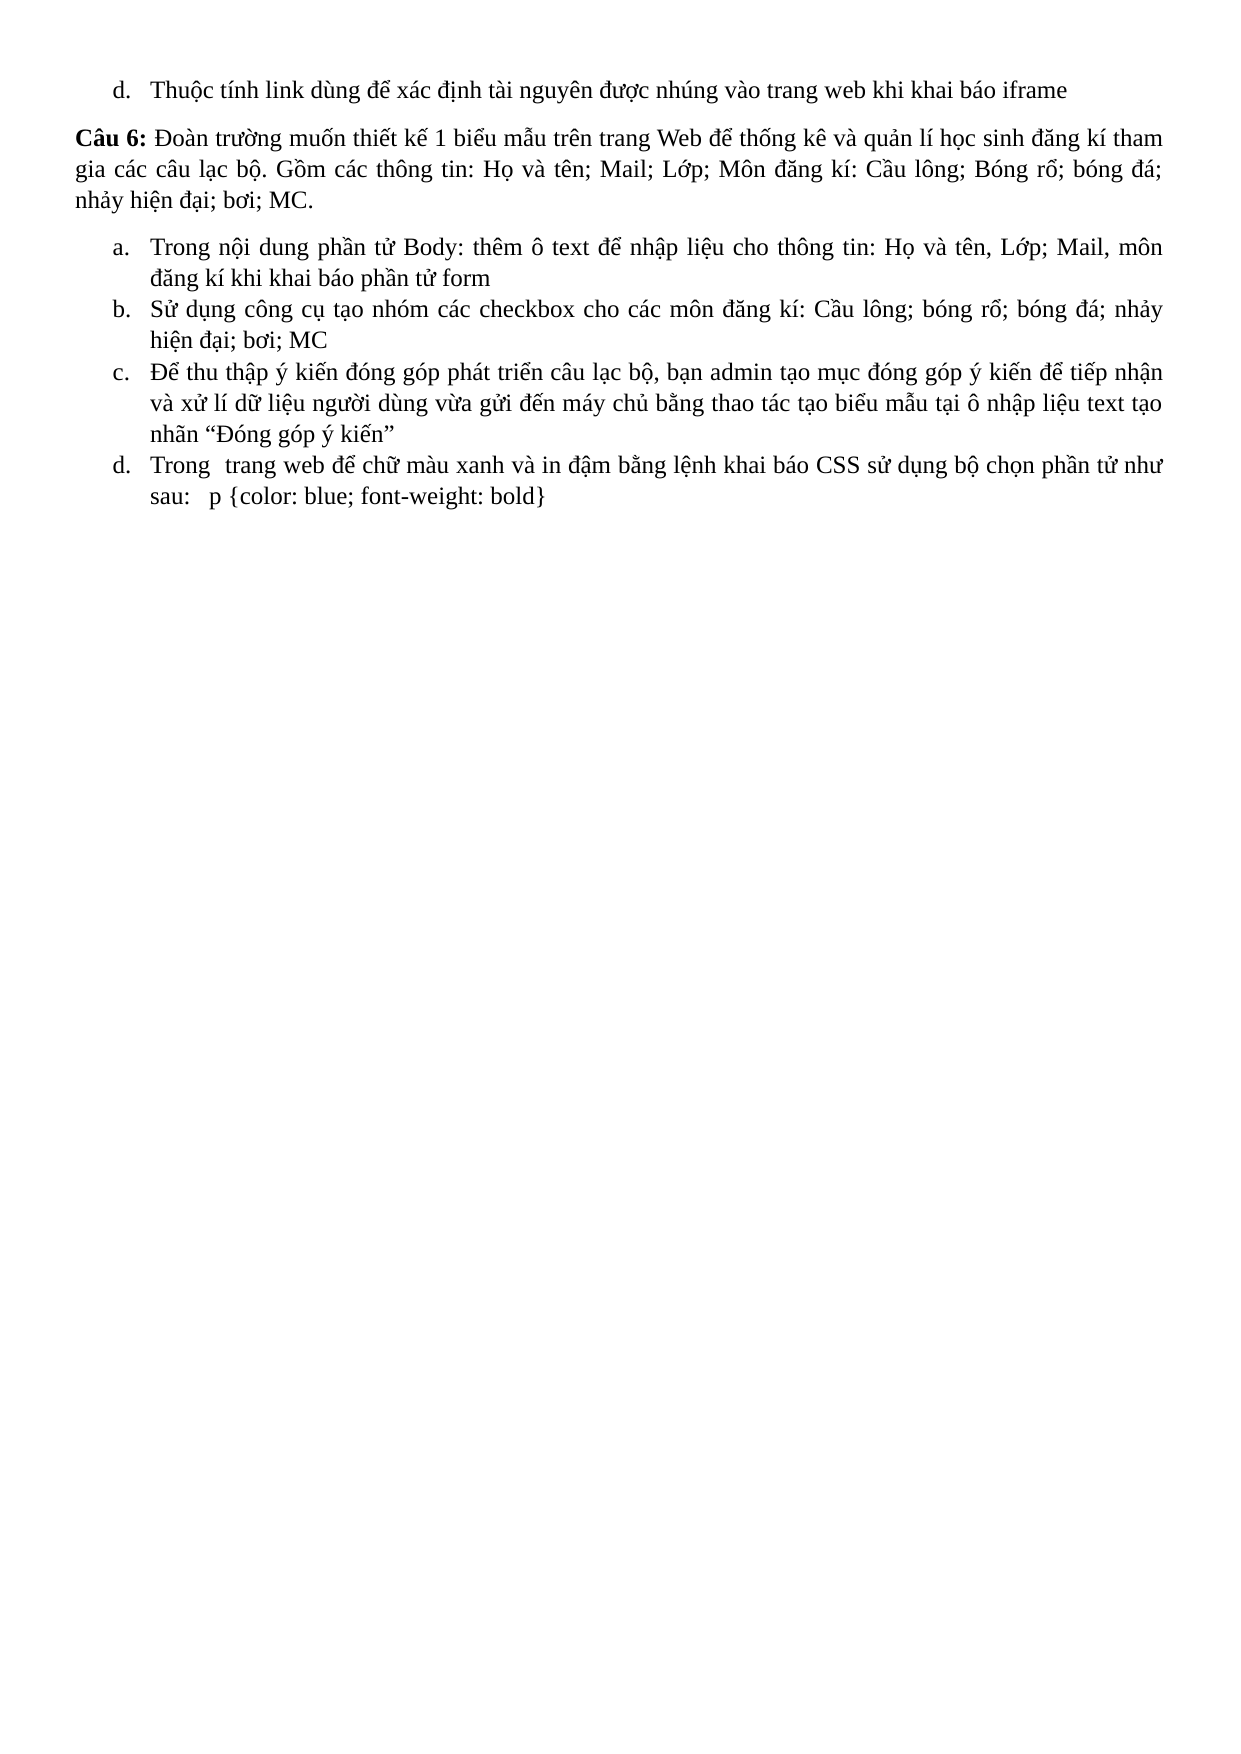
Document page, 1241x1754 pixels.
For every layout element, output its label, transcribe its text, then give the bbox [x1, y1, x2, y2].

list Để thu thập ý kiến đóng góp phát triển câu lạc bộ, bạn admin tạo mục đóng góp ý kiến để tiếp nhận và xử lí dữ liệu người dùng vừa gửi đến máy chủ bằng thao tác tạo biểu mẫu tại ô nhập liệu text tạo nhãn “Đóng góp ý kiến” [112, 357, 1165, 447]
list Trong nội dung phần tử Body: thêm ô text để nhập liệu cho thông tin: Họ và tên, Lớp; Mail, môn đăng kí khi khai báo phần tử form [112, 232, 1165, 292]
list Sử dụng công cụ tạo nhóm các checkbox cho các môn đăng kí: Cầu lông; bóng rổ; bóng đá; nhảy hiện đại; bơi; MC [112, 294, 1165, 354]
list Trong trang web để chữ màu xanh và in đậm bằng lệnh khai báo CSS sử dụng bộ chọn phần tử như sau: p {color: blue; font-weight: bold} [112, 450, 1165, 509]
text Câu 6: Đoàn trường muốn thiết kế 1 biểu mẫu trên trang Web để thống kê và quản lí học sinh đăng kí tham gia các câu lạc bộ. Gồm các thông tin: Họ và tên; Mail; Lớp; Môn đăng kí: Cầu lông; Bóng rổ; bóng đá; nhảy hiện đại; bơi; MC. [75, 123, 1165, 213]
list Thuộc tính link dùng để xác định tài nguyên được nhúng vào trang web khi khai báo iframe [112, 75, 1165, 104]
